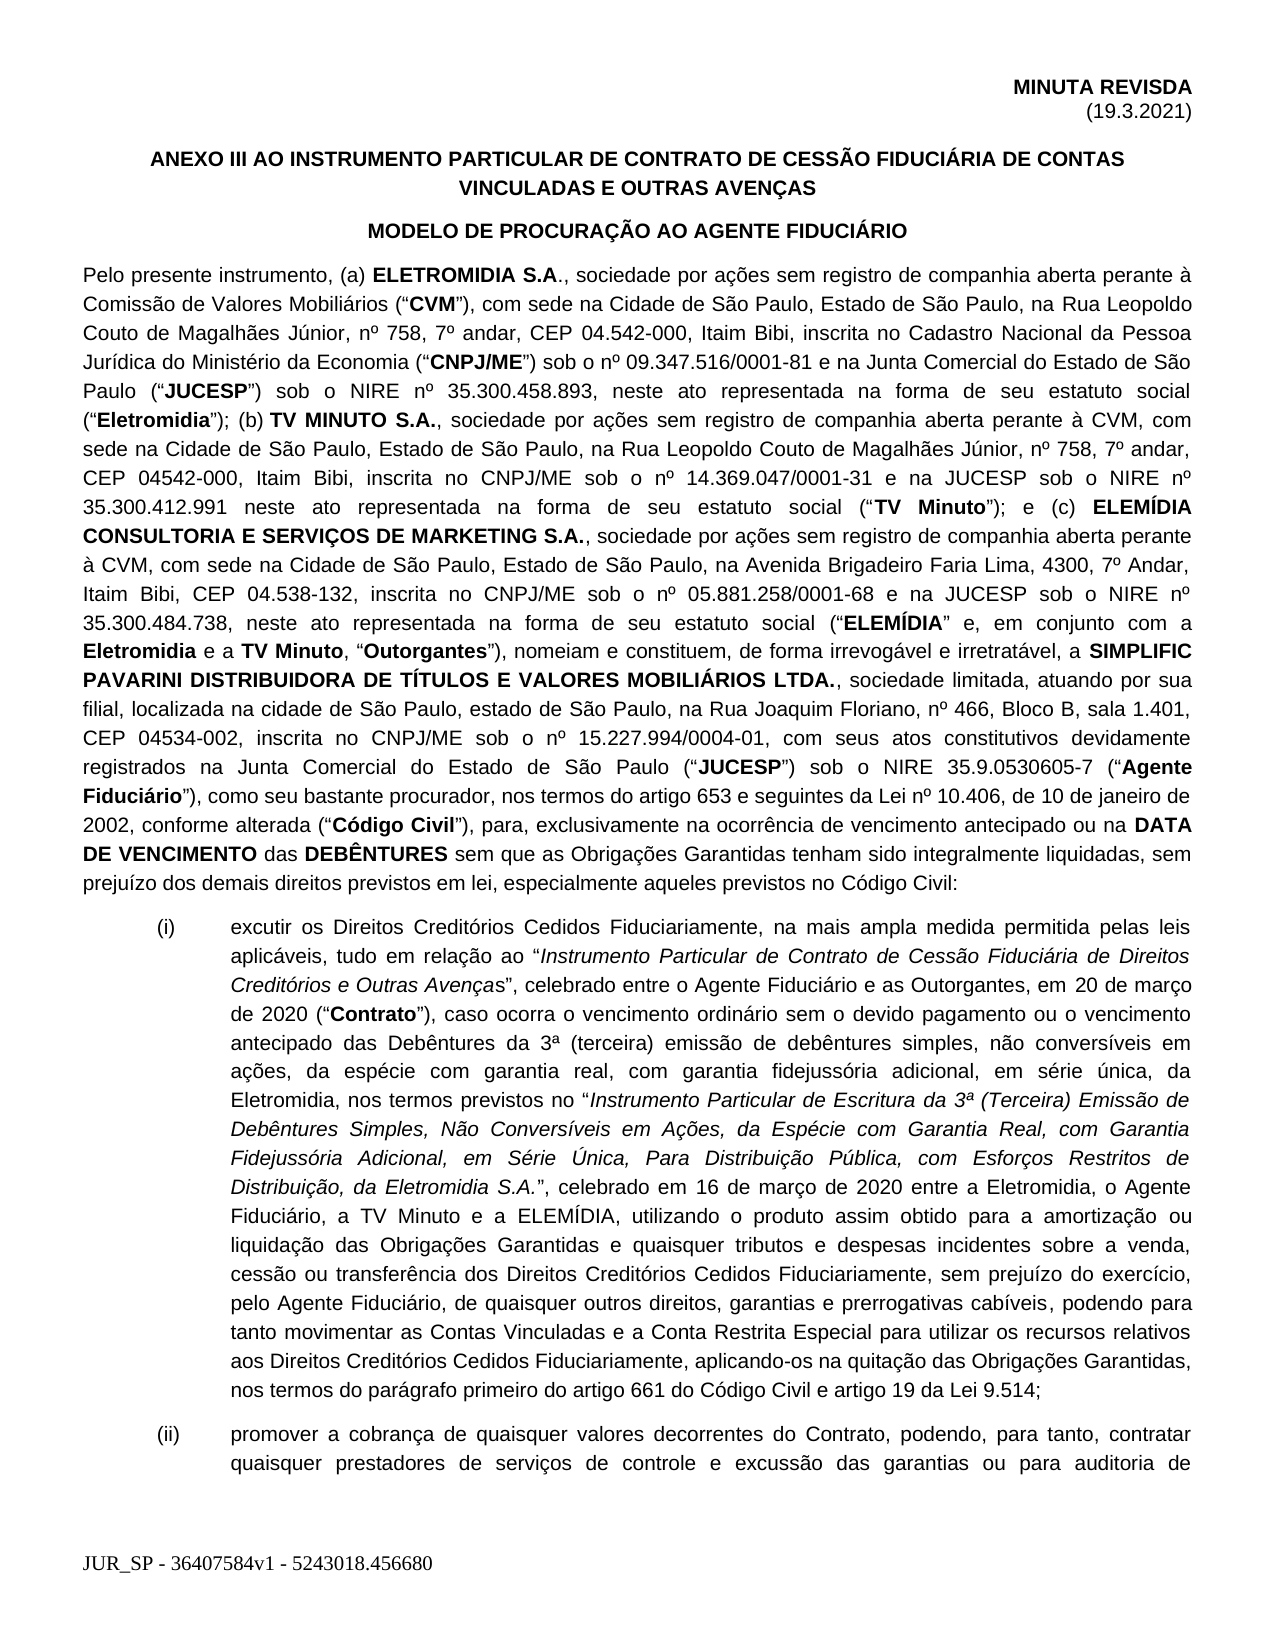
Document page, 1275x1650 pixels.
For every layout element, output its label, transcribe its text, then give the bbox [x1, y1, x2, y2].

text ANEXO III AO INSTRUMENTO PARTICULAR DE CONTRATO DE CESSÃO FIDUCIÁRIA DE CONTAS VINCULADAS E OUTRAS AVENÇAS [83, 147, 1192, 200]
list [157, 1421, 1192, 1474]
text MODELO DE PROCURAÇÃO AO AGENTE FIDUCIÁRIO [83, 219, 1192, 243]
list excutir os Direitos Creditórios Cedidos Fiduciariamente, na mais ampla medida permitida pelas leis aplicáveis, tudo em relação ao “Instrumento Particular de Contrato de Cessão Fiduciária de Direitos Creditórios e Outras Avenças”, celebrado entre o Agente Fiduciário e as Outorgantes, em 20 de março de 2020 (“Contrato”), caso ocorra o vencimento ordinário sem o devido pagamento ou o vencimento antecipado das Debêntures da 3ª (terceira) emissão de debêntures simples, não conversíveis em ações, da espécie com garantia real, com garantia fidejussória adicional, em série única, da Eletromidia, nos termos previstos no “Instrumento Particular de Escritura da 3ª (Terceira) Emissão de Debêntures Simples, Não Conversíveis em Ações, da Espécie com Garantia Real, com Garantia Fidejussória Adicional, em Série Única, Para Distribuição Pública, com Esforços Restritos de Distribuição, da Eletromidia S.A.”, celebrado em 16 de março de 2020 entre a Eletromidia, o Agente Fiduciário, a TV Minuto e a ELEMÍDIA, utilizando o produto assim obtido para a amortização ou liquidação das Obrigações Garantidas e quaisquer tributos e despesas incidentes sobre a venda, cessão ou transferência dos Direitos Creditórios Cedidos Fiduciariamente, sem prejuízo do exercício, pelo Agente Fiduciário, de quaisquer outros direitos, garantias e prerrogativas cabíveis, podendo para tanto movimentar as Contas Vinculadas e a Conta Restrita Especial para utilizar os recursos relativos aos Direitos Creditórios Cedidos Fiduciariamente, aplicando-os na quitação das Obrigações Garantidas, nos termos do parágrafo primeiro do artigo 661 do Código Civil e artigo 19 da Lei 9.514; [157, 914, 1192, 1402]
text Pelo presente instrumento, (a) ELETROMIDIA S.A., sociedade por ações sem registro de companhia aberta perante à Comissão de Valores Mobiliários (“CVM”), com sede na Cidade de São Paulo, Estado de São Paulo, na Rua Leopoldo Couto de Magalhães Júnior, nº 758, 7º andar, CEP 04.542-000, Itaim Bibi, inscrita no Cadastro Nacional da Pessoa Jurídica do Ministério da Economia (“CNPJ/ME”) sob o nº 09.347.516/0001-81 e na Junta Comercial do Estado de São Paulo (“JUCESP”) sob o NIRE nº 35.300.458.893, neste ato representada na forma de seu estatuto social (“Eletromidia”); (b) TV MINUTO S.A., sociedade por ações sem registro de companhia aberta perante à CVM, com sede na Cidade de São Paulo, Estado de São Paulo, na Rua Leopoldo Couto de Magalhães Júnior, nº 758, 7º andar, CEP 04542-000, Itaim Bibi, inscrita no CNPJ/ME sob o nº 14.369.047/0001-31 e na JUCESP sob o NIRE nº 35.300.412.991 neste ato representada na forma de seu estatuto social (“TV Minuto”); e (c) ELEMÍDIA CONSULTORIA E SERVIÇOS DE MARKETING S.A., sociedade por ações sem registro de companhia aberta perante à CVM, com sede na Cidade de São Paulo, Estado de São Paulo, na Avenida Brigadeiro Faria Lima, 4300, 7º Andar, Itaim Bibi, CEP 04.538-132, inscrita no CNPJ/ME sob o nº 05.881.258/0001-68 e na JUCESP sob o NIRE nº 35.300.484.738, neste ato representada na forma de seu estatuto social (“ELEMÍDIA” e, em conjunto com a Eletromidia e a TV Minuto, “Outorgantes”), nomeiam e constituem, de forma irrevogável e irretratável, a SIMPLIFIC PAVARINI DISTRIBUIDORA DE TÍTULOS E VALORES MOBILIÁRIOS LTDA., sociedade limitada, atuando por sua filial, localizada na cidade de São Paulo, estado de São Paulo, na Rua Joaquim Floriano, nº 466, Bloco B, sala 1.401, CEP 04534-002, inscrita no CNPJ/ME sob o nº 15.227.994/0004-01, com seus atos constitutivos devidamente registrados na Junta Comercial do Estado de São Paulo (“JUCESP”) sob o NIRE 35.9.0530605-7 (“Agente Fiduciário”), como seu bastante procurador, nos termos do artigo 653 e seguintes da Lei nº 10.406, de 10 de janeiro de 2002, conforme alterada (“Código Civil”), para, exclusivamente na ocorrência de vencimento antecipado ou na DATA DE VENCIMENTO das DEBÊNTURES sem que as Obrigações Garantidas tenham sido integralmente liquidadas, sem prejuízo dos demais direitos previstos em lei, especialmente aqueles previstos no Código Civil: [83, 263, 1192, 895]
